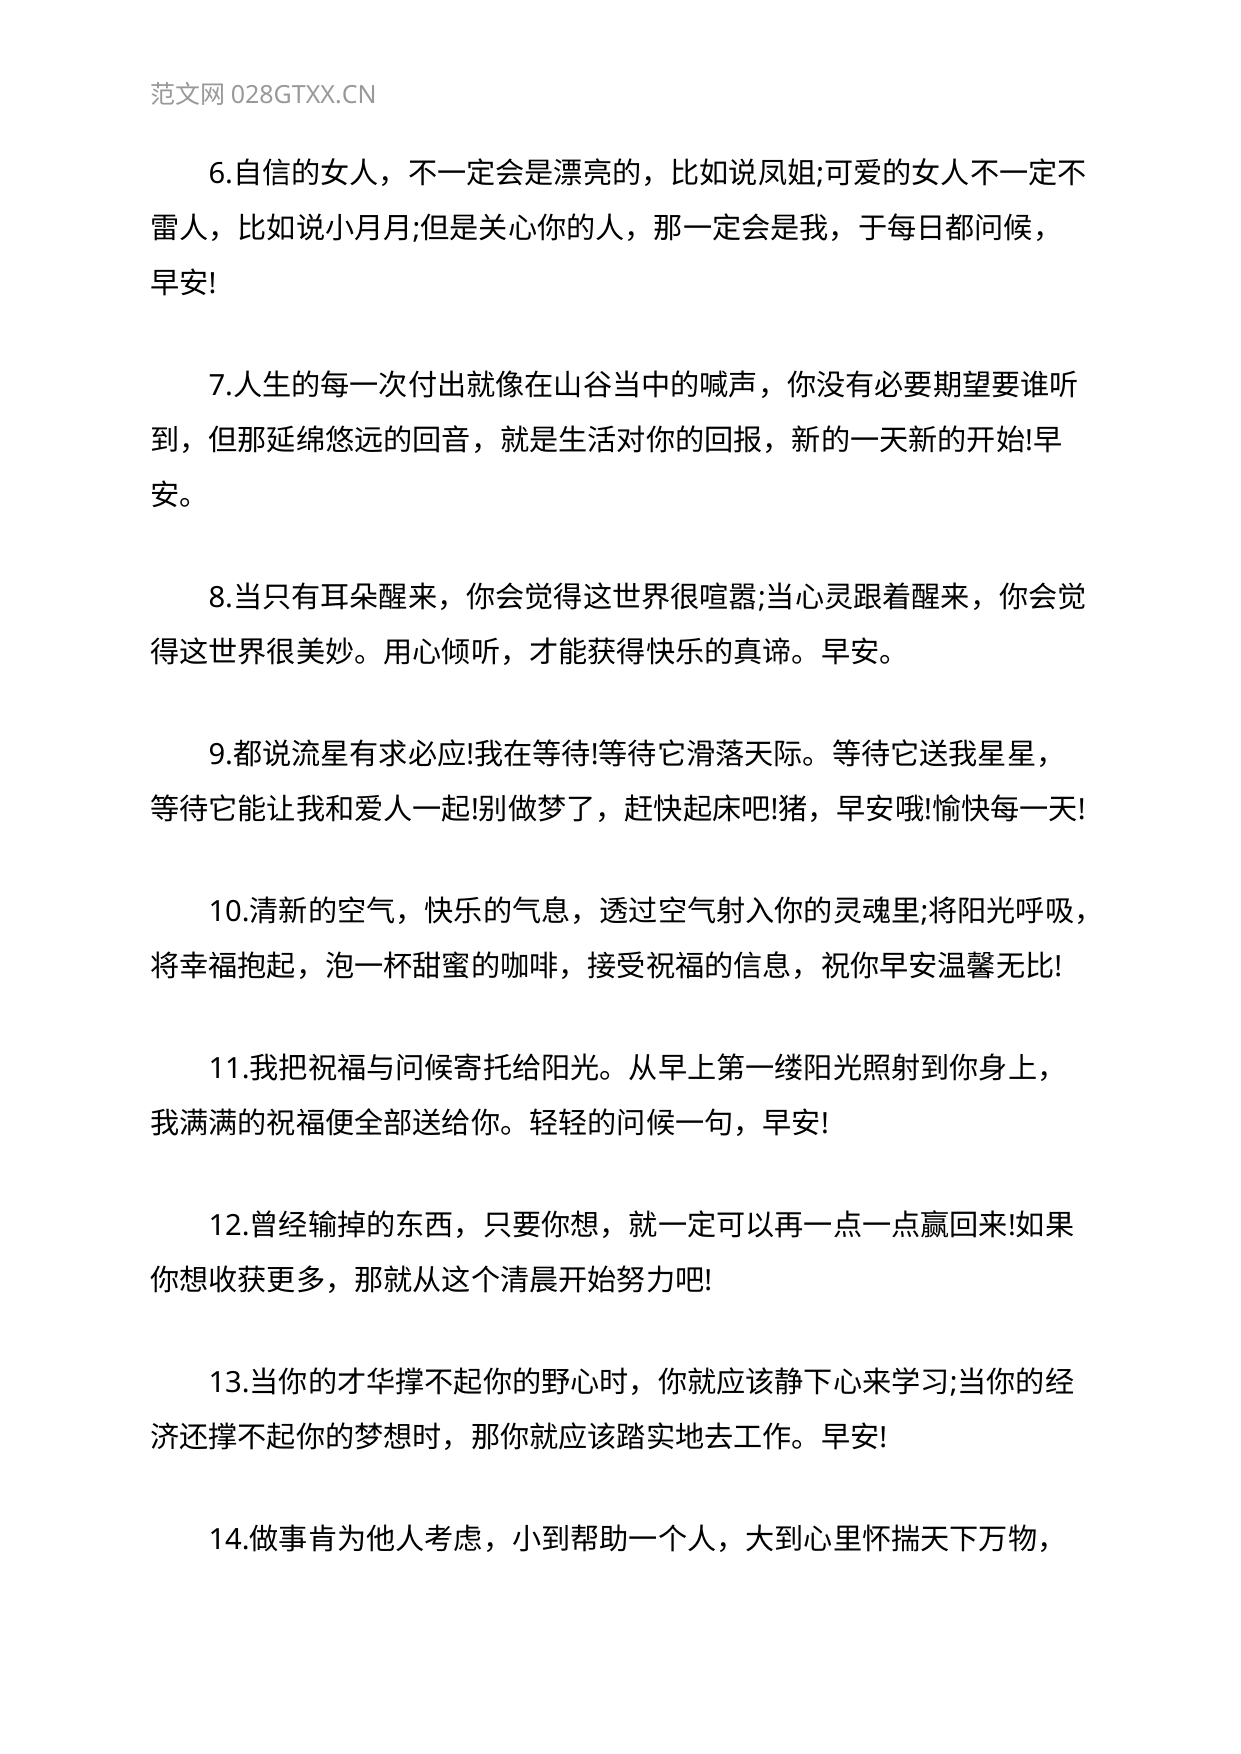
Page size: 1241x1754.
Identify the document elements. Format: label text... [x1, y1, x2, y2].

text 9.都说流星有求必应!我在等待!等待它滑落天际。等待它送我星星，等待它能让我和爱人一起!别做梦了，赶快起床吧!猪，早安哦!愉快每一天! [150, 731, 1090, 828]
text 6.自信的女人，不一定会是漂亮的，比如说凤姐;可爱的女人不一定不雷人，比如说小月月;但是关心你的人，那一定会是我，于每日都问候，早安! [150, 150, 1090, 302]
text 10.清新的空气，快乐的气息，透过空气射入你的灵魂里;将阳光呼吸，将幸福抱起，泡一杯甜蜜的咖啡，接受祝福的信息，祝你早安温馨无比! [150, 887, 1090, 985]
text 12.曾经输掉的东西，只要你想，就一定可以再一点一点赢回来!如果你想收获更多，那就从这个清晨开始努力吧! [150, 1201, 1090, 1299]
text 7.人生的每一次付出就像在山谷当中的喊声，你没有必要期望要谁听到，但那延绵悠远的回音，就是生活对你的回报，新的一天新的开始!早安。 [150, 362, 1090, 514]
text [150, 1515, 1090, 1558]
text 13.当你的才华撑不起你的野心时，你就应该静下心来学习;当你的经济还撑不起你的梦想时，那你就应该踏实地去工作。早安! [150, 1358, 1090, 1456]
text 8.当只有耳朵醒来，你会觉得这世界很喧嚣;当心灵跟着醒来，你会觉得这世界很美妙。用心倾听，才能获得快乐的真谛。早安。 [150, 574, 1090, 671]
text 11.我把祝福与问候寄托给阳光。从早上第一缕阳光照射到你身上，我满满的祝福便全部送给你。轻轻的问候一句，早安! [150, 1044, 1090, 1142]
